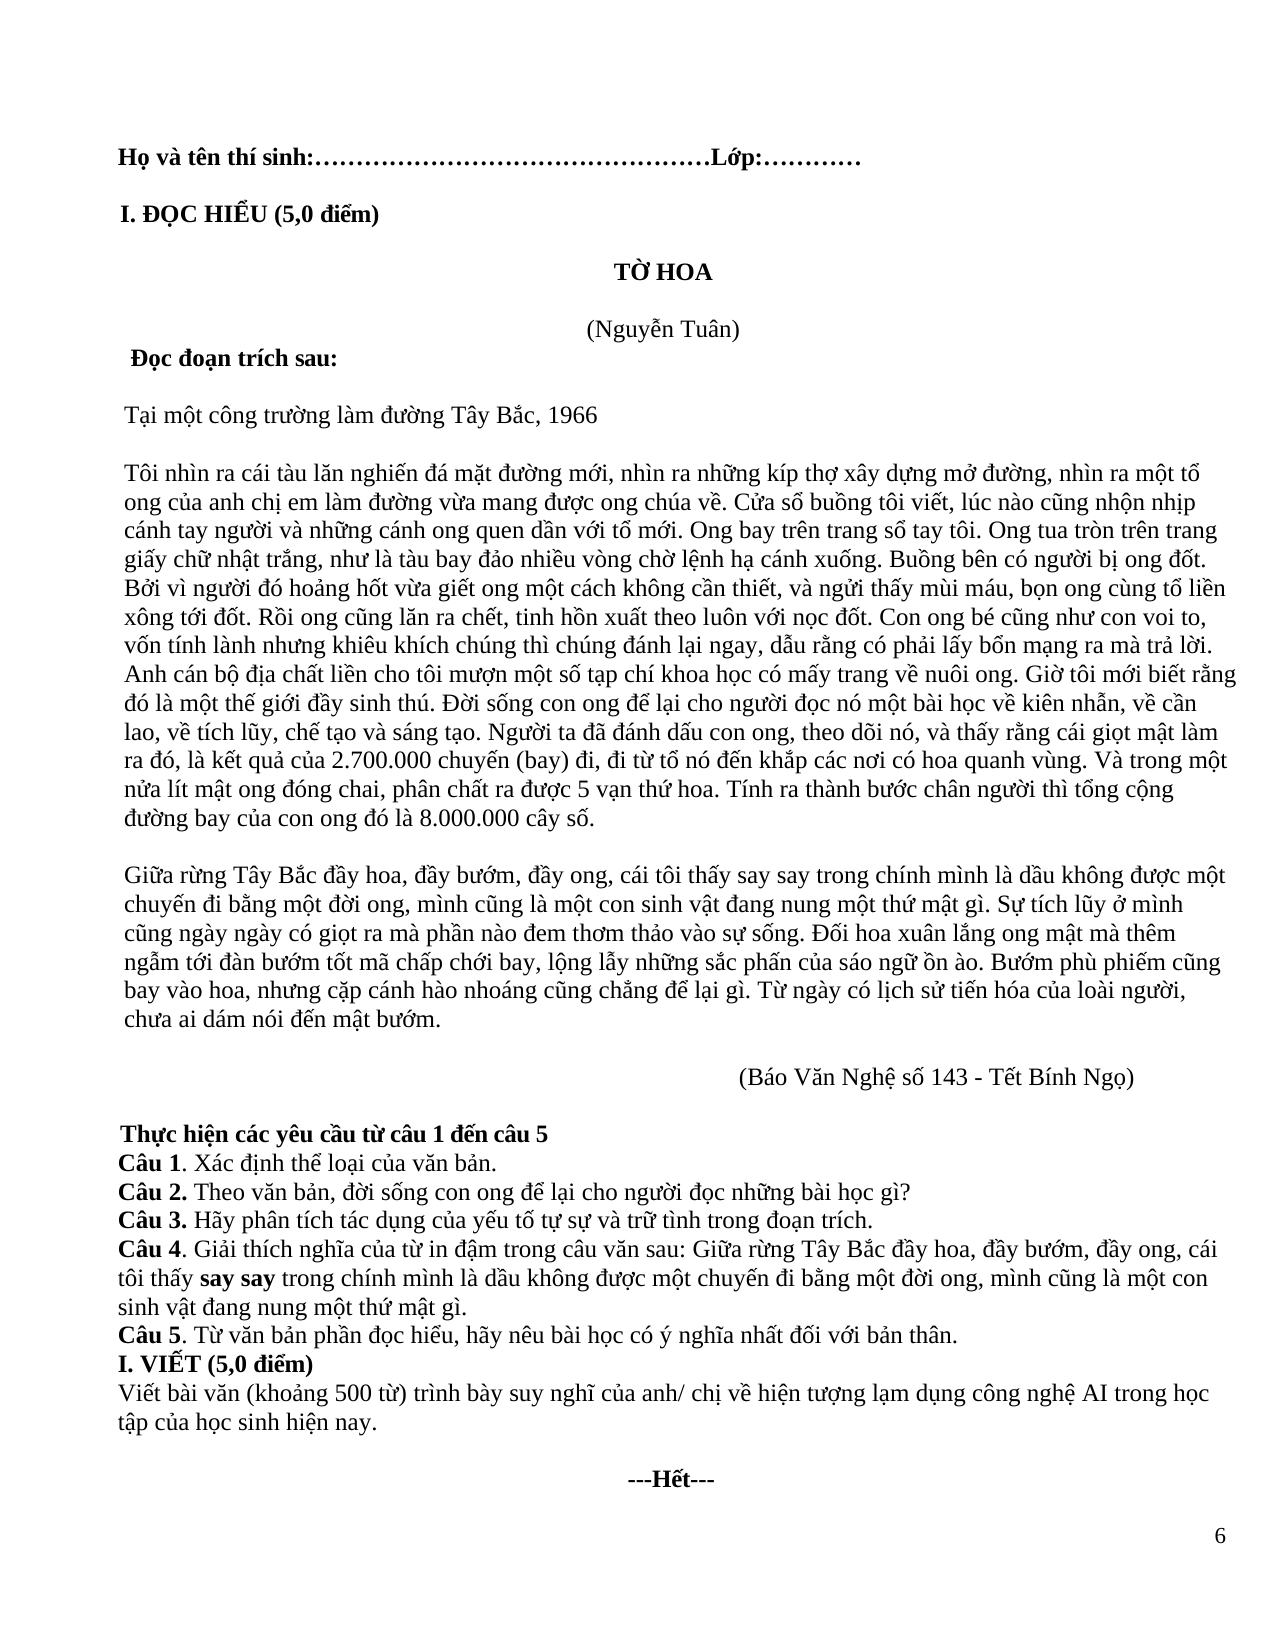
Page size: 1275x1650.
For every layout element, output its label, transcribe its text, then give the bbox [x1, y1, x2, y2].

text (Nguyễn Tuân) [89, 314, 1237, 343]
text Câu 3. Hãy phân tích tác dụng của yếu tố tự sự và trữ tình trong đoạn trích. [118, 1205, 1206, 1234]
text Thực hiện các yêu cầu từ câu 1 đến câu 5 [89, 1119, 1237, 1148]
text Tại một công trường làm đường Tây Bắc, 1966 [124, 400, 1237, 429]
list VIẾT (5,0 điểm) [118, 1349, 1237, 1378]
text Câu 5. Từ văn bản phần đọc hiểu, hãy nêu bài học có ý nghĩa nhất đối với bản thân. [118, 1320, 1221, 1349]
text Họ và tên thí sinh:…………………………………………Lớp:………… [118, 142, 1237, 170]
text ---Hết--- [106, 1464, 1237, 1493]
text Viết bài văn (khoảng 500 từ) trình bày suy nghĩ của anh/ chị về hiện tượng lạm dụng công nghệ AI trong học tập của học sinh hiện nay. [118, 1378, 1222, 1435]
text (Báo Văn Nghệ số 143 - Tết Bính Ngọ) [89, 1062, 1237, 1090]
text Giữa rừng Tây Bắc đầy hoa, đầy bướm, đầy ong, cái tôi thấy say say trong chính mình là dầu không được một chuyến đi bằng một đời ong, mình cũng là một con sinh vật đang nung một thứ mật gì. Sự tích lũy ở mình cũng ngày ngày có giọt ra mà phần nào đem thơm thảo vào sự sống. Đối hoa xuân lắng ong mật mà thêm ngẫm tới đàn bướm tốt mã chấp chới bay, lộng lẫy những sắc phấn của sáo ngữ ồn ào. Bướm phù phiếm cũng bay vào hoa, nhưng cặp cánh hào nhoáng cũng chẳng để lại gì. Từ ngày có lịch sử tiến hóa của loài người, chưa ai dám nói đến mật bướm. [124, 860, 1237, 1033]
text Câu 2. Theo văn bản, đời sống con ong để lại cho người đọc những bài học gì? [118, 1177, 1237, 1205]
text Đọc đoạn trích sau: [118, 343, 1237, 372]
text TỜ HOA [89, 257, 1237, 285]
text I. ĐỌC HIỂU (5,0 điểm) [89, 199, 1237, 228]
text Câu 1. Xác định thể loại của văn bản. [118, 1148, 1237, 1177]
text Tôi nhìn ra cái tàu lăn nghiến đá mặt đường mới, nhìn ra những kíp thợ xây dựng mở đường, nhìn ra một tổ ong của anh chị em làm đường vừa mang được ong chúa về. Cửa sổ buồng tôi viết, lúc nào cũng nhộn nhịp cánh tay người và những cánh ong quen dần với tổ mới. Ong bay trên trang sổ tay tôi. Ong tua tròn trên trang giấy chữ nhật trắng, như là tàu bay đảo nhiều vòng chờ lệnh hạ cánh xuống. Buồng bên có người bị ong đốt. Bởi vì người đó hoảng hốt vừa giết ong một cách không cần thiết, và ngửi thấy mùi máu, bọn ong cùng tổ liền xông tới đốt. Rồi ong cũng lăn ra chết, tinh hồn xuất theo luôn với nọc đốt. Con ong bé cũng như con voi to, vốn tính lành nhưng khiêu khích chúng thì chúng đánh lại ngay, dẫu rằng có phải lấy bổn mạng ra mà trả lời. Anh cán bộ địa chất liền cho tôi mượn một số tạp chí khoa học có mấy trang về nuôi ong. Giờ tôi mới biết rằng đó là một thế giới đầy sinh thú. Đời sống con ong để lại cho người đọc nó một bài học về kiên nhẫn, về cần lao, về tích lũy, chế tạo và sáng tạo. Người ta đã đánh dấu con ong, theo dõi nó, và thấy rằng cái giọt mật làm ra đó, là kết quả của 2.700.000 chuyến (bay) đi, đi từ tổ nó đến khắp các nơi có hoa quanh vùng. Và trong một nửa lít mật ong đóng chai, phân chất ra được 5 vạn thứ hoa. Tính ra thành bước chân người thì tổng cộng đường bay của con ong đó là 8.000.000 cây số. [124, 458, 1237, 832]
text Câu 4. Giải thích nghĩa của từ in đậm trong câu văn sau: Giữa rừng Tây Bắc đầy hoa, đầy bướm, đầy ong, cái tôi thấy say say trong chính mình là dầu không được một chuyến đi bằng một đời ong, mình cũng là một con sinh vật đang nung một thứ mật gì. [118, 1234, 1221, 1320]
